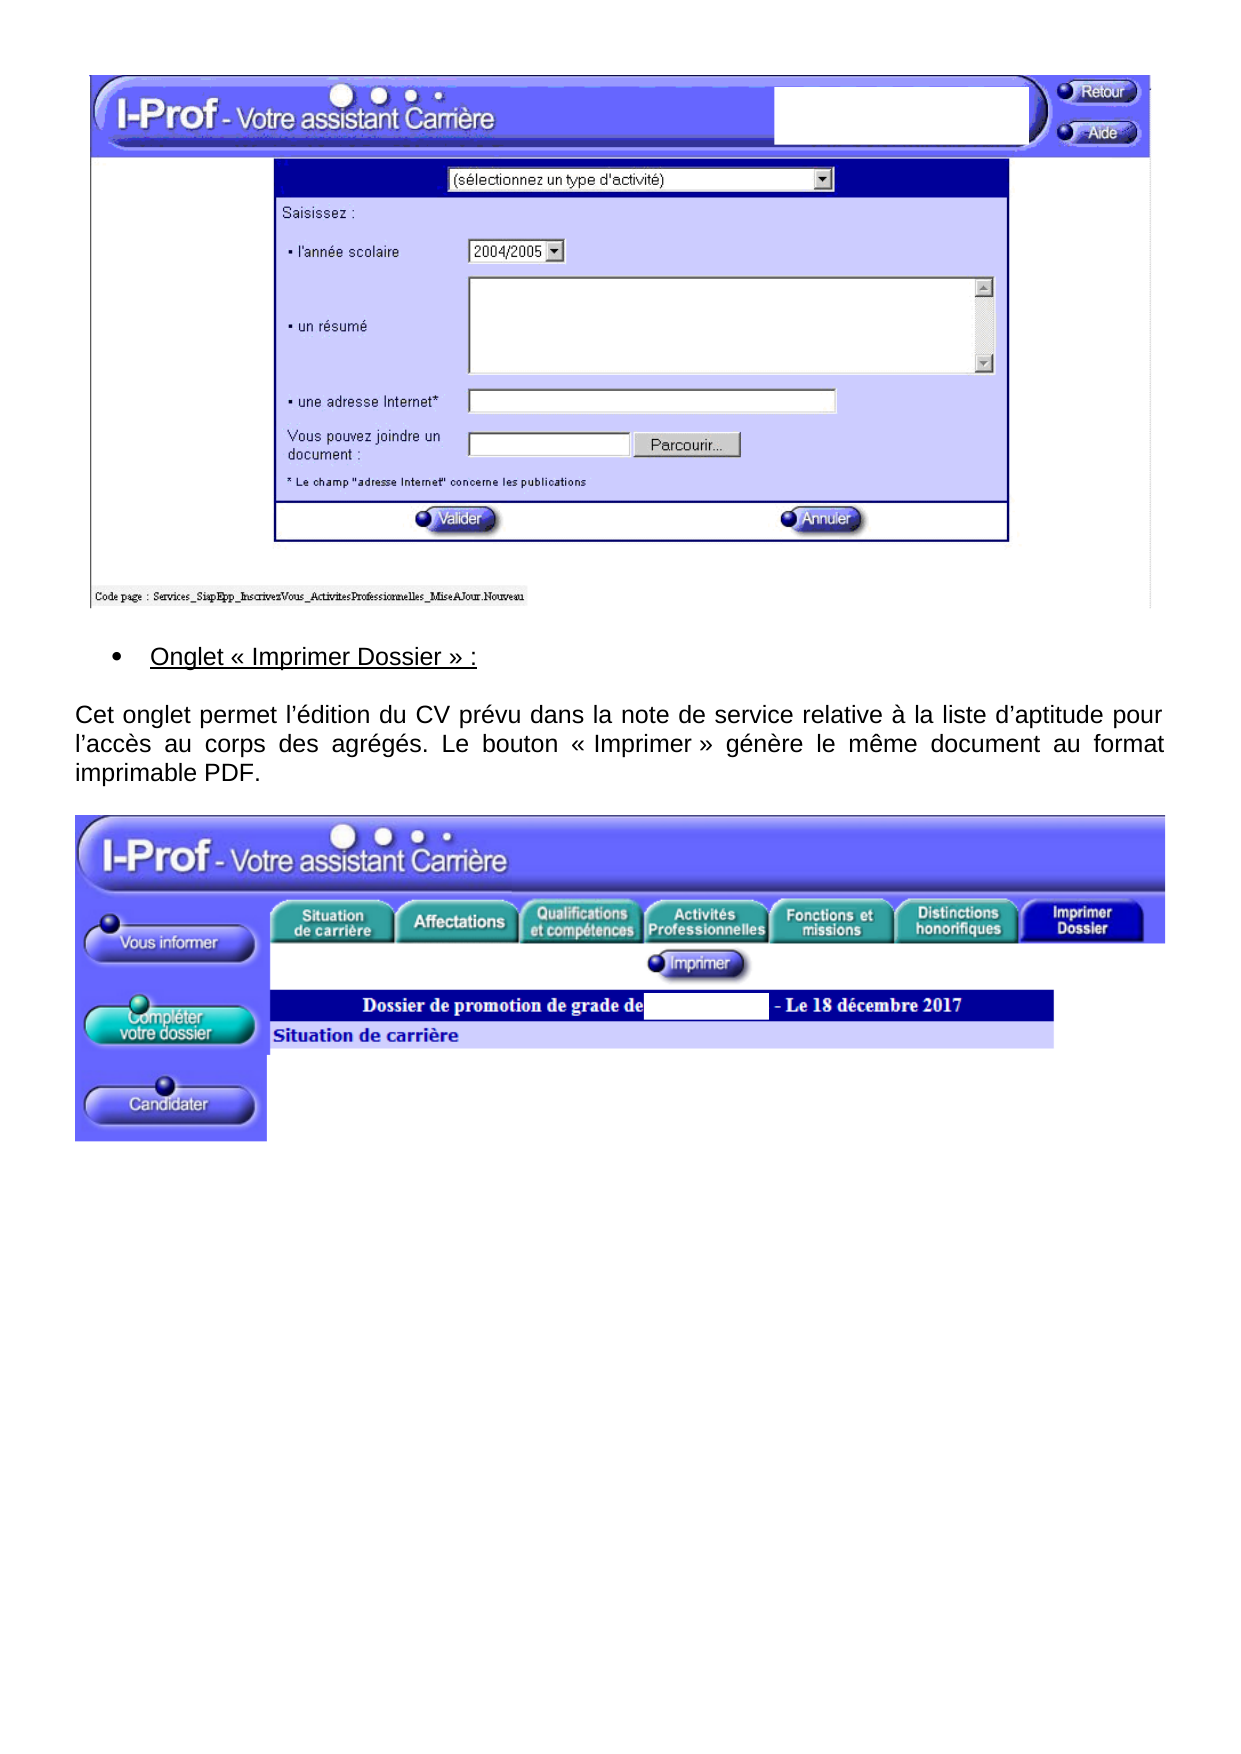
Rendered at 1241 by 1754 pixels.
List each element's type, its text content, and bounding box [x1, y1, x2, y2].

text Cet onglet permet l’édition du CV prévu dans la note de service relative à la liste d’aptitude pour l’accès au corps des agrégés. Le bouton « Imprimer » génère le même document au format imprimable PDF. [75, 700, 1165, 786]
list Onglet « Imprimer Dossier » : [112, 642, 1165, 671]
picture [75, 815, 1166, 1149]
picture [89, 75, 1152, 614]
